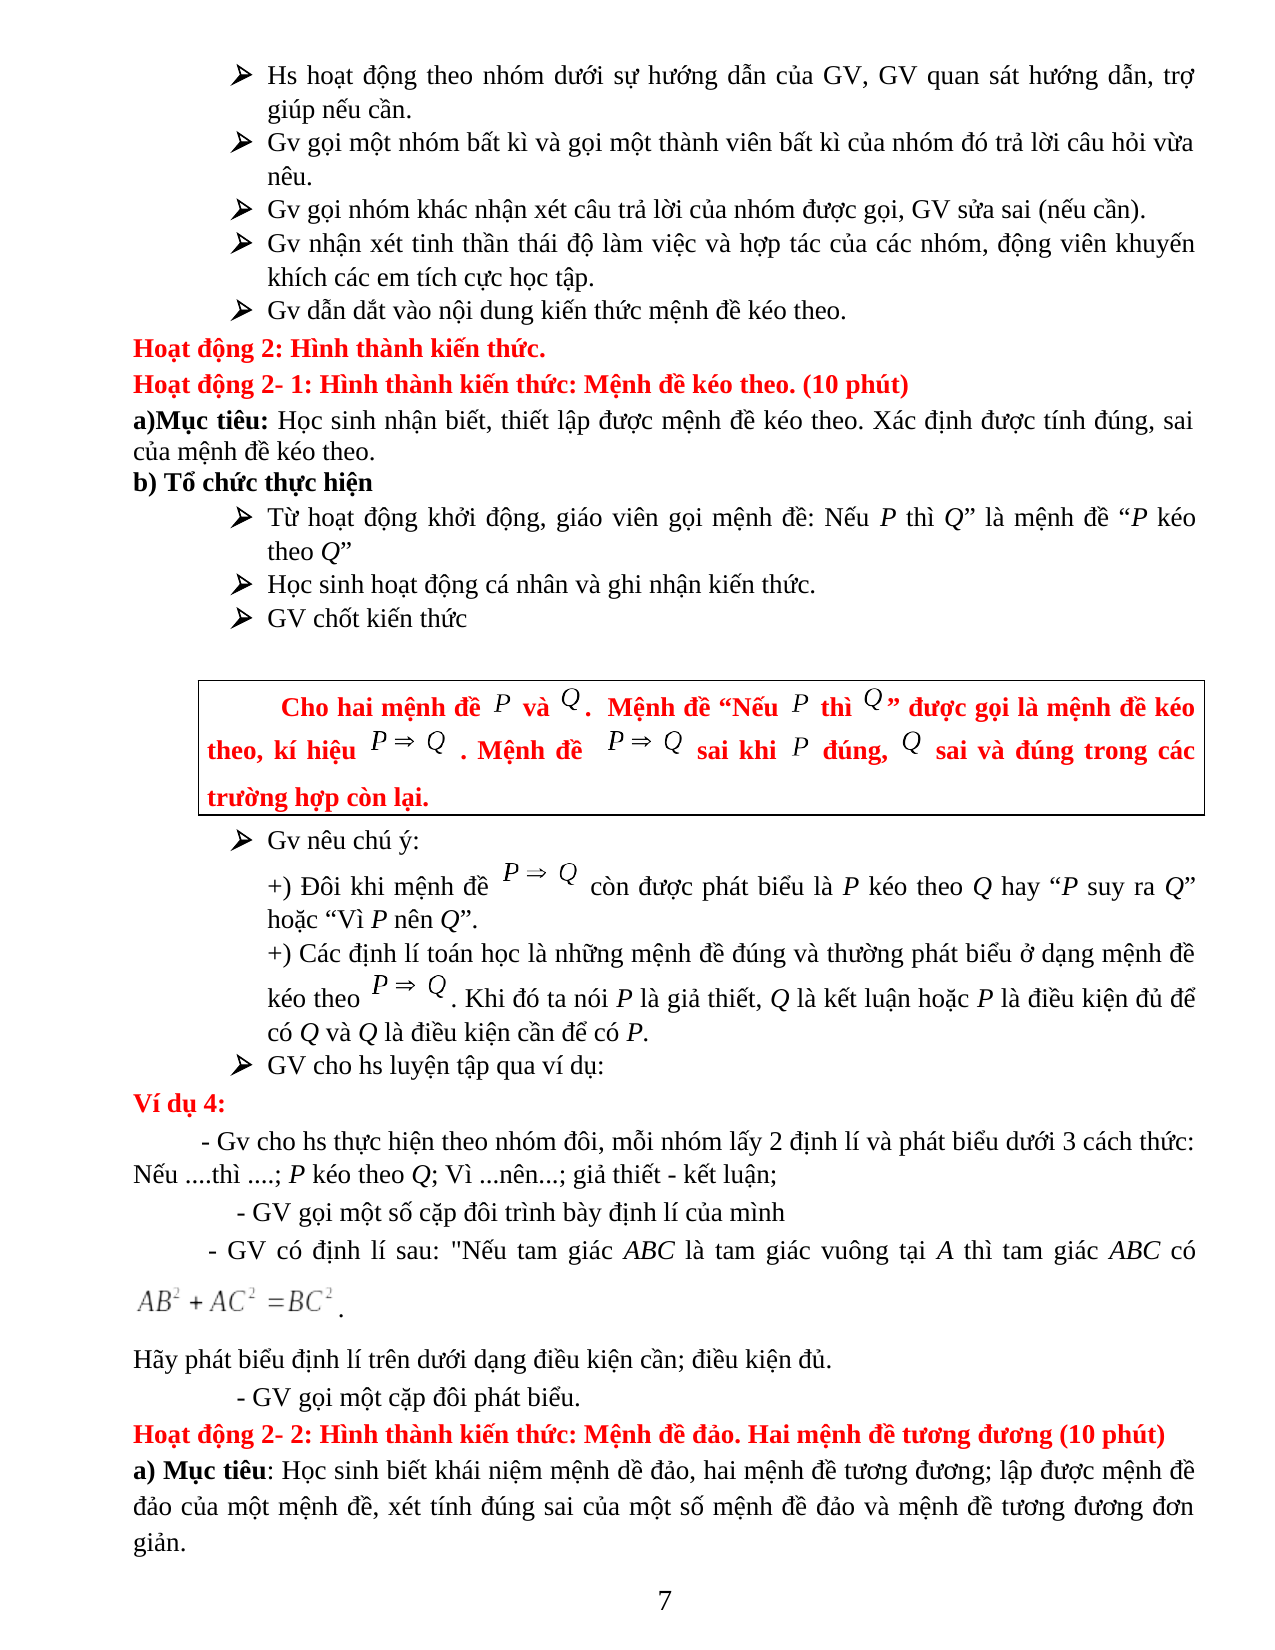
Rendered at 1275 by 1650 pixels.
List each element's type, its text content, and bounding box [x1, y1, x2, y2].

list Gv gọi một nhóm bất kì và gọi một thành viên bất kì của nhóm đó trả lời câu hỏi vừa nêu. [229, 126, 1196, 191]
list Gv gọi nhóm khác nhận xét câu trả lời của nhóm được gọi, GV sửa sai (nếu cần). [229, 193, 1196, 225]
list Học sinh hoạt động cá nhân và ghi nhận kiến thức. [229, 569, 1196, 600]
list +) Các định lí toán học là những mệnh đề đúng và thường phát biểu ở dạng mệnh đề kéo theo . Khi đó ta nói P là giả thiết, Q là kết luận hoặc P là điều kiện đủ để có Q và Q là điều kiện cần để có P. [267, 937, 1196, 1047]
list GV cho hs luyện tập qua ví dụ: [229, 1049, 1196, 1080]
text Ví dụ 4: [133, 1087, 1196, 1118]
text a)Mục tiêu: Học sinh nhận biết, thiết lập được mệnh đề kéo theo. Xác định được tính đúng, sai của mệnh đề kéo theo. [133, 404, 1196, 466]
text - GV gọi một số cặp đôi trình bày định lí của mình [133, 1196, 1196, 1227]
list +) Đôi khi mệnh đề còn được phát biểu là P kéo theo Q hay “P suy ra Q” hoặc “Vì P nên Q”. [267, 858, 1196, 934]
list Gv nhận xét tinh thần thái độ làm việc và hợp tác của các nhóm, động viên khuyến khích các em tích cực học tập. [229, 227, 1196, 292]
text Hãy phát biểu định lí trên dưới dạng điều kiện cần; điều kiện đủ. [133, 1343, 1196, 1374]
list Từ hoạt động khởi động, giáo viên gọi mệnh đề: Nếu P thì Q” là mệnh đề “P kéo theo Q” [229, 501, 1196, 566]
list GV chốt kiến thức [229, 602, 1196, 634]
text Hoạt động 2- 1: Hình thành kiến thức: Mệnh đề kéo theo. (10 phút) [133, 368, 1196, 399]
text Hoạt động 2- 2: Hình thành kiến thức: Mệnh đề đảo. Hai mệnh đề tương đương (10 phút) [133, 1418, 1196, 1450]
text - GV có định lí sau: "Nếu tam giác ABC là tam giác vuông tại A thì tam giác ABC có . [133, 1234, 1196, 1323]
text Hoạt động 2: Hình thành kiến thức. [133, 332, 1196, 363]
list Gv dẫn dắt vào nội dung kiến thức mệnh đề kéo theo. [229, 294, 1196, 326]
list Gv nêu chú ý: [229, 824, 1196, 856]
text b) Tổ chức thực hiện [133, 466, 1196, 497]
list Hs hoạt động theo nhóm dưới sự hướng dẫn của GV, GV quan sát hướng dẫn, trợ giúp nếu cần. [229, 59, 1196, 124]
text a) Mục tiêu: Học sinh biết khái niệm mệnh dề đảo, hai mệnh đề tương đương; lập được mệnh đề đảo của một mệnh đề, xét tính đúng sai của một số mệnh đề đảo và mệnh đề tương đương đơn giản. [133, 1454, 1196, 1557]
text Cho hai mệnh đề và . Mệnh đề “Nếu thì ” được gọi là mệnh đề kéo theo, kí hiệu . Mệnh đề sai khi đúng, sai và đúng trong các trường hợp còn lại. [199, 681, 1204, 814]
text - GV gọi một cặp đôi phát biểu. [133, 1381, 1196, 1412]
text - Gv cho hs thực hiện theo nhóm đôi, mỗi nhóm lấy 2 định lí và phát biểu dưới 3 cách thức: Nếu ....thì ....; P kéo theo Q; Vì ...nên...; giả thiết - kết luận; [133, 1125, 1196, 1189]
